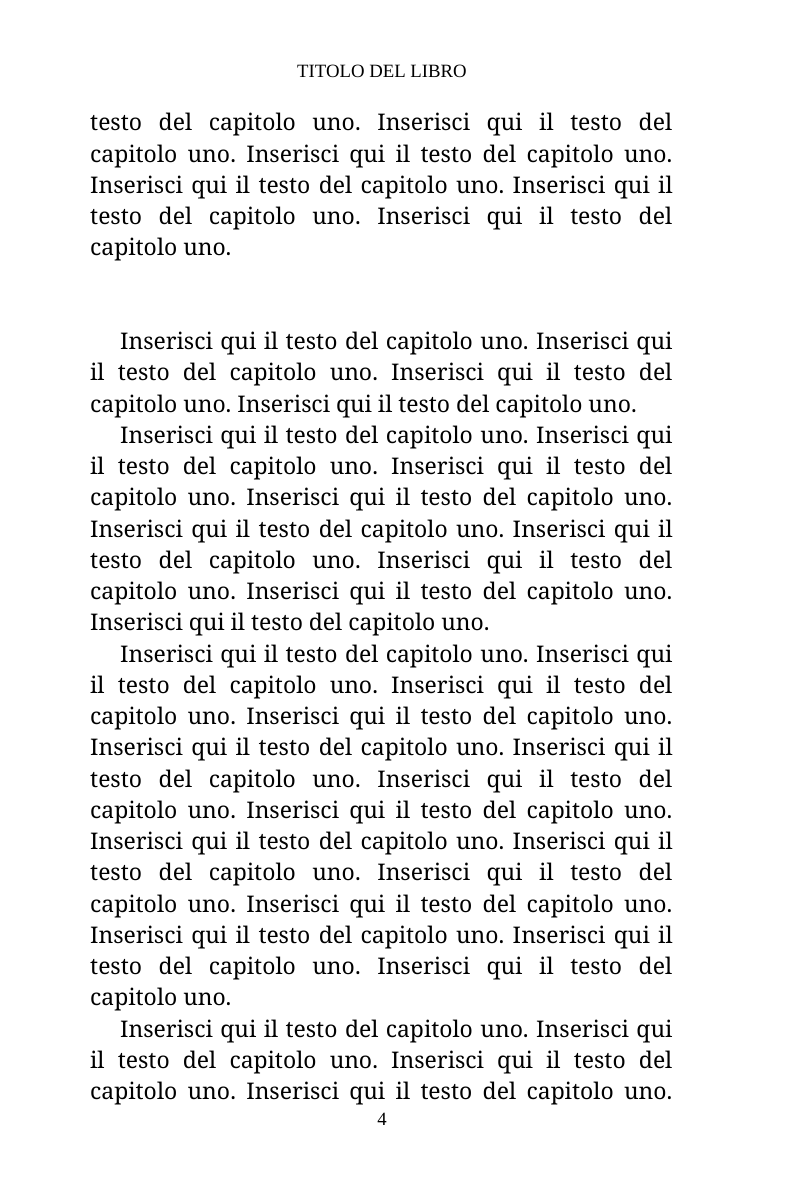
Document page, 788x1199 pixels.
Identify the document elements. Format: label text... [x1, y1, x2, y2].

text Inserisci qui il testo del capitolo uno. Inserisci qui il testo del capitolo uno. Inserisci qui il testo del capitolo uno. Inserisci qui il testo del capitolo uno. Inserisci qui il testo del capitolo uno. Inserisci qui il testo del capitolo uno. Inserisci qui il testo del capitolo uno. Inserisci qui il testo del capitolo uno. Inserisci qui il testo del capitolo uno. Inserisci qui il testo del capitolo uno. Inserisci qui il testo del capitolo uno. Inserisci qui il testo del capitolo uno. Inserisci qui il testo del capitolo uno. Inserisci qui il testo del capitolo uno. Inserisci qui il testo del capitolo uno. [90, 637, 673, 1012]
text Inserisci qui il testo del capitolo uno. Inserisci qui il testo del capitolo uno. Inserisci qui il testo del capitolo uno. Inserisci qui il testo del capitolo uno. Inserisci qui il testo del capitolo uno. Inserisci qui il testo del capitolo uno. Inserisci qui il testo del capitolo uno. Inserisci qui il testo del capitolo uno. Inserisci qui il testo del capitolo uno. [90, 419, 673, 637]
text Inserisci qui il testo del capitolo uno. Inserisci qui il testo del capitolo uno. Inserisci qui il testo del capitolo uno. Inserisci qui il testo del capitolo uno. [90, 325, 673, 419]
